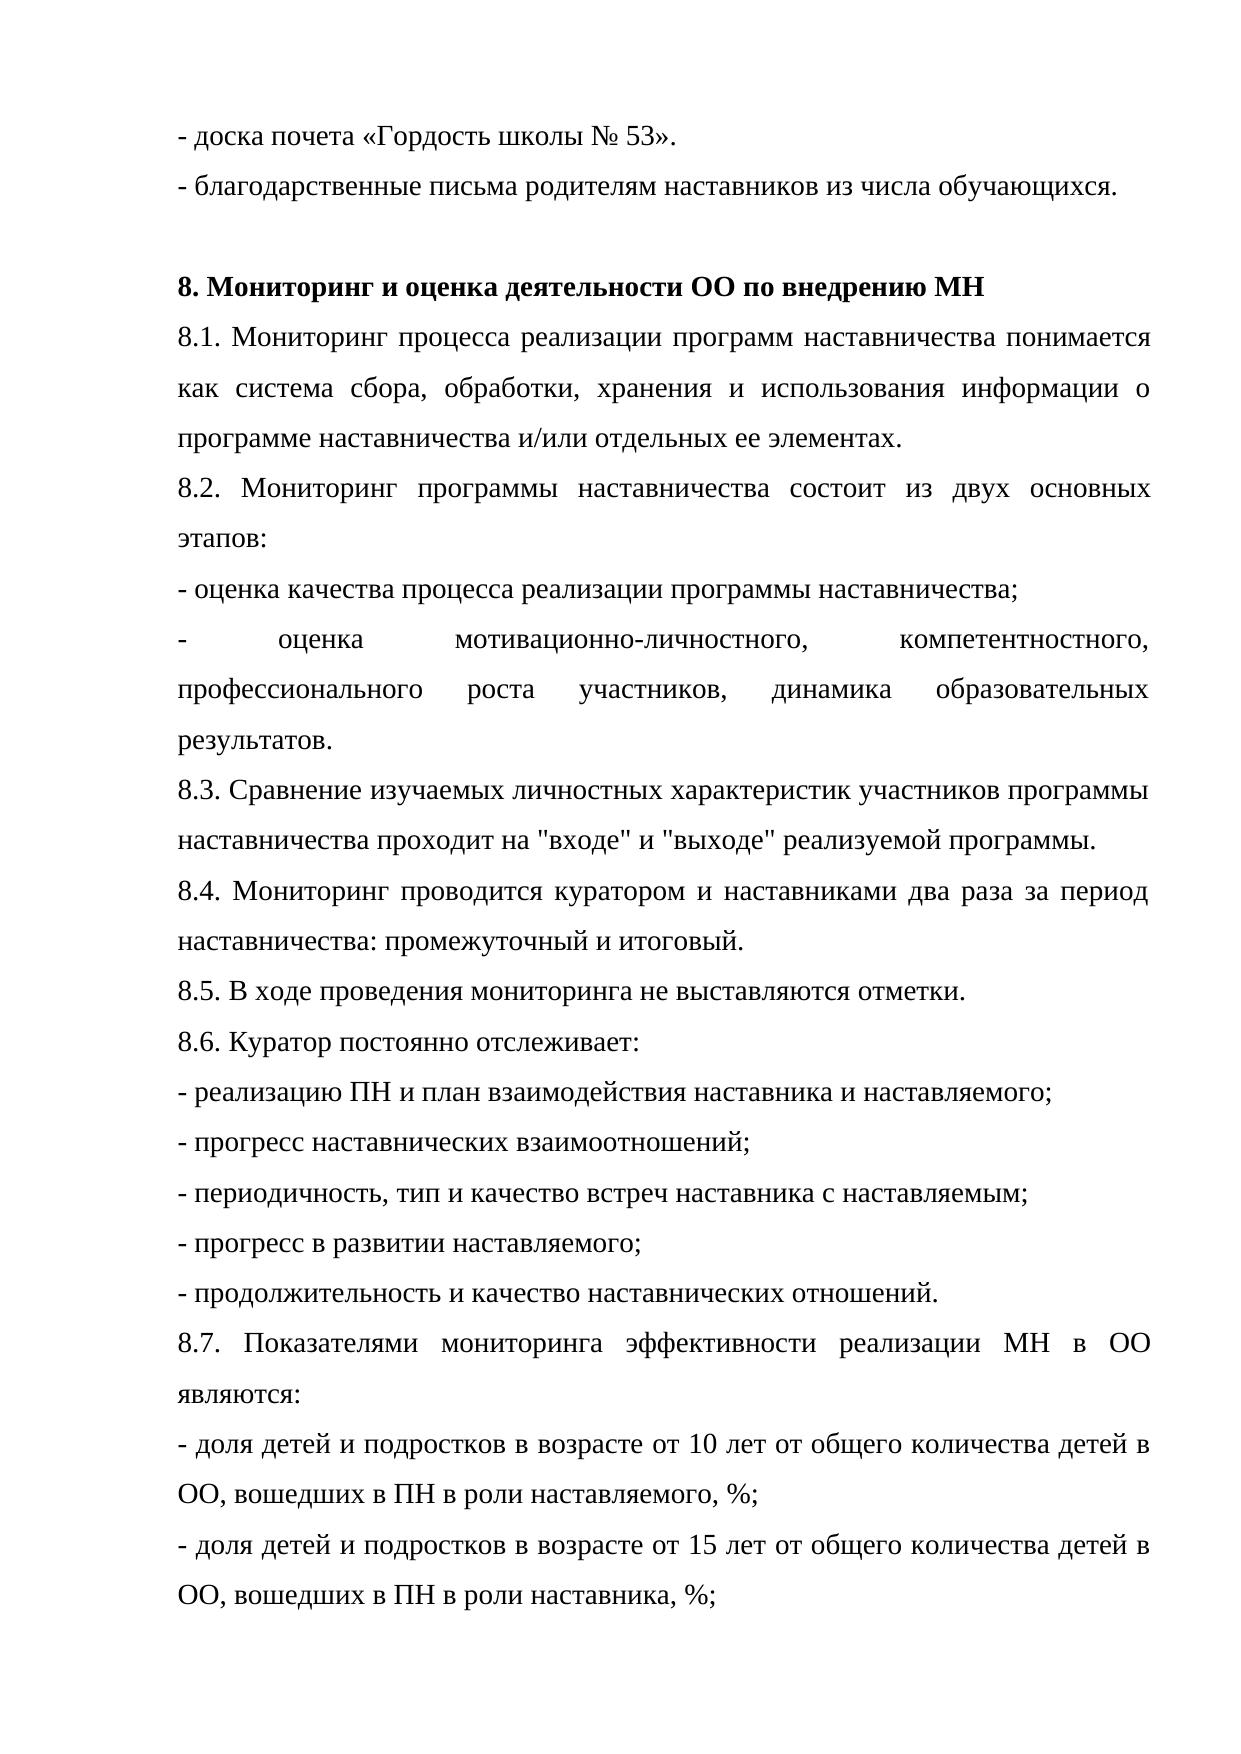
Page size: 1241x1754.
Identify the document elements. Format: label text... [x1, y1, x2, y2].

text - доска почета «Гордость школы № 53». [177, 118, 1152, 152]
text 8.6. Куратор постоянно отслеживает: [177, 1024, 1152, 1057]
text - прогресс наставнических взаимоотношений; [177, 1124, 1152, 1158]
text - оценка мотивационно-личностного, компетентностного, профессионального роста участников, динамика образовательных результатов. [177, 621, 1149, 755]
text - прогресс в развитии наставляемого; [177, 1225, 1152, 1258]
text - реализацию ПН и план взаимодействия наставника и наставляемого; [177, 1074, 1152, 1108]
text 8.7. Показателями мониторинга эффективности реализации МН в ОО являются: [177, 1326, 1152, 1409]
text - благодарственные письма родителям наставников из числа обучающихся. [177, 168, 1152, 202]
text 8.1. Мониторинг процесса реализации программ наставничества понимается как система сбора, обработки, хранения и использования информации о программе наставничества и/или отдельных ее элементах. [177, 319, 1152, 453]
text 8. Мониторинг и оценка деятельности ОО по внедрению МН [177, 269, 1152, 303]
text - продолжительность и качество наставнических отношений. [177, 1275, 1152, 1309]
text 8.4. Мониторинг проводится куратором и наставниками два раза за период наставничества: промежуточный и итоговый. [177, 873, 1149, 957]
text - оценка качества процесса реализации программы наставничества; [177, 571, 1152, 604]
text 8.2. Мониторинг программы наставничества состоит из двух основных этапов: [177, 470, 1152, 554]
text - периодичность, тип и качество встреч наставника с наставляемым; [177, 1175, 1152, 1208]
text - доля детей и подростков в возрасте от 10 лет от общего количества детей в ОО, вошедших в ПН в роли наставляемого, %; [177, 1426, 1152, 1510]
text - доля детей и подростков в возрасте от 15 лет от общего количества детей в ОО, вошедших в ПН в роли наставника, %; [177, 1527, 1152, 1611]
text 8.3. Сравнение изучаемых личностных характеристик участников программы наставничества проходит на "входе" и "выходе" реализуемой программы. [177, 772, 1149, 856]
text 8.5. В ходе проведения мониторинга не выставляются отметки. [177, 973, 1152, 1007]
